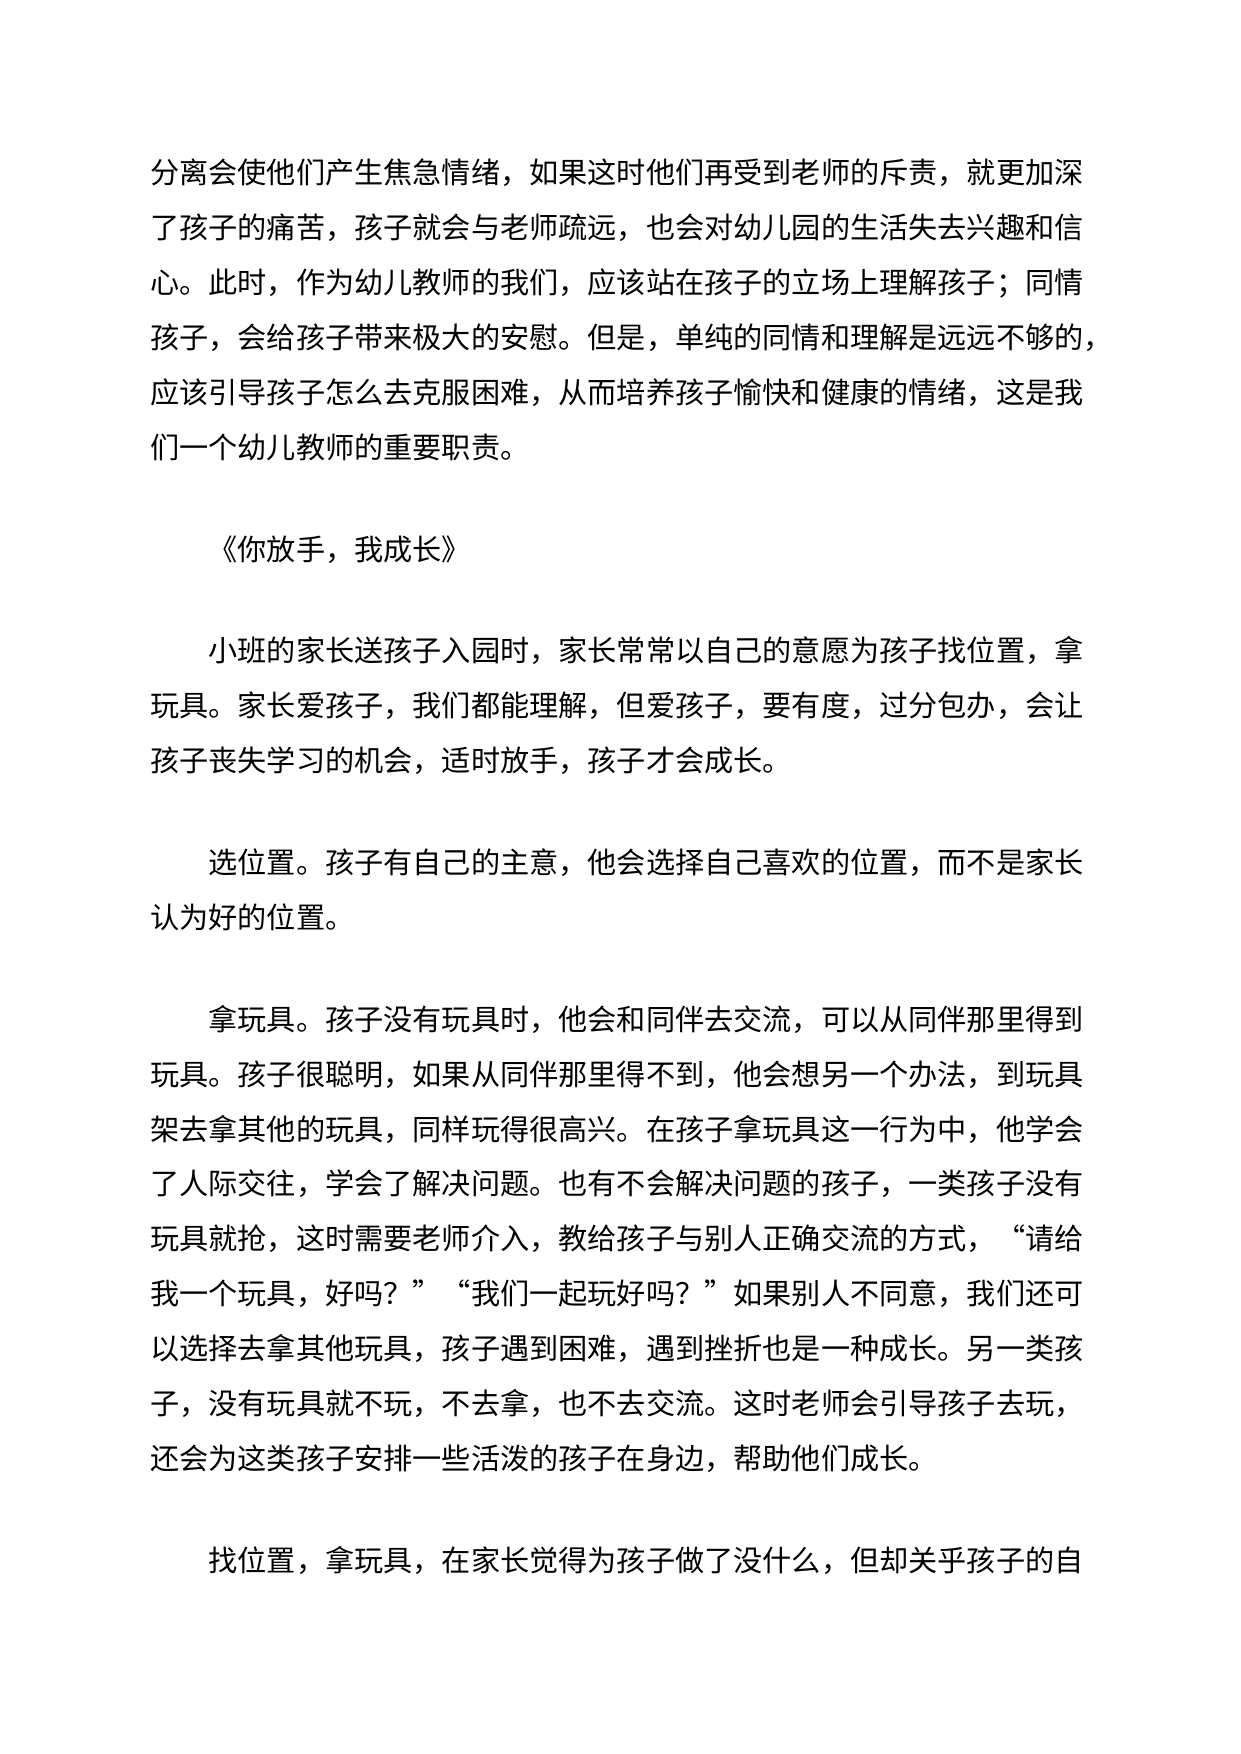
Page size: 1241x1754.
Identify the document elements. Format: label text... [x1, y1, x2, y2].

text 《你放手，我成长》 [150, 526, 1090, 568]
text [150, 1537, 1090, 1579]
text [150, 150, 1090, 467]
text 小班的家长送孩子入园时，家长常常以自己的意愿为孩子找位置，拿玩具。家长爱孩子，我们都能理解，但爱孩子，要有度，过分包办，会让孩子丧失学习的机会，适时放手，孩子才会成长。 [150, 628, 1090, 780]
text 选位置。孩子有自己的主意，他会选择自己喜欢的位置，而不是家长认为好的位置。 [150, 839, 1090, 937]
text 拿玩具。孩子没有玩具时，他会和同伴去交流，可以从同伴那里得到玩具。孩子很聪明，如果从同伴那里得不到，他会想另一个办法，到玩具架去拿其他的玩具，同样玩得很高兴。在孩子拿玩具这一行为中，他学会了人际交往，学会了解决问题。也有不会解决问题的孩子，一类孩子没有玩具就抢，这时需要老师介入，教给孩子与别人正确交流的方式，“请给我一个玩具，好吗？”“我们一起玩好吗？”如果别人不同意，我们还可以选择去拿其他玩具，孩子遇到困难，遇到挫折也是一种成长。另一类孩子，没有玩具就不玩，不去拿，也不去交流。这时老师会引导孩子去玩，还会为这类孩子安排一些活泼的孩子在身边，帮助他们成长。 [150, 996, 1090, 1478]
